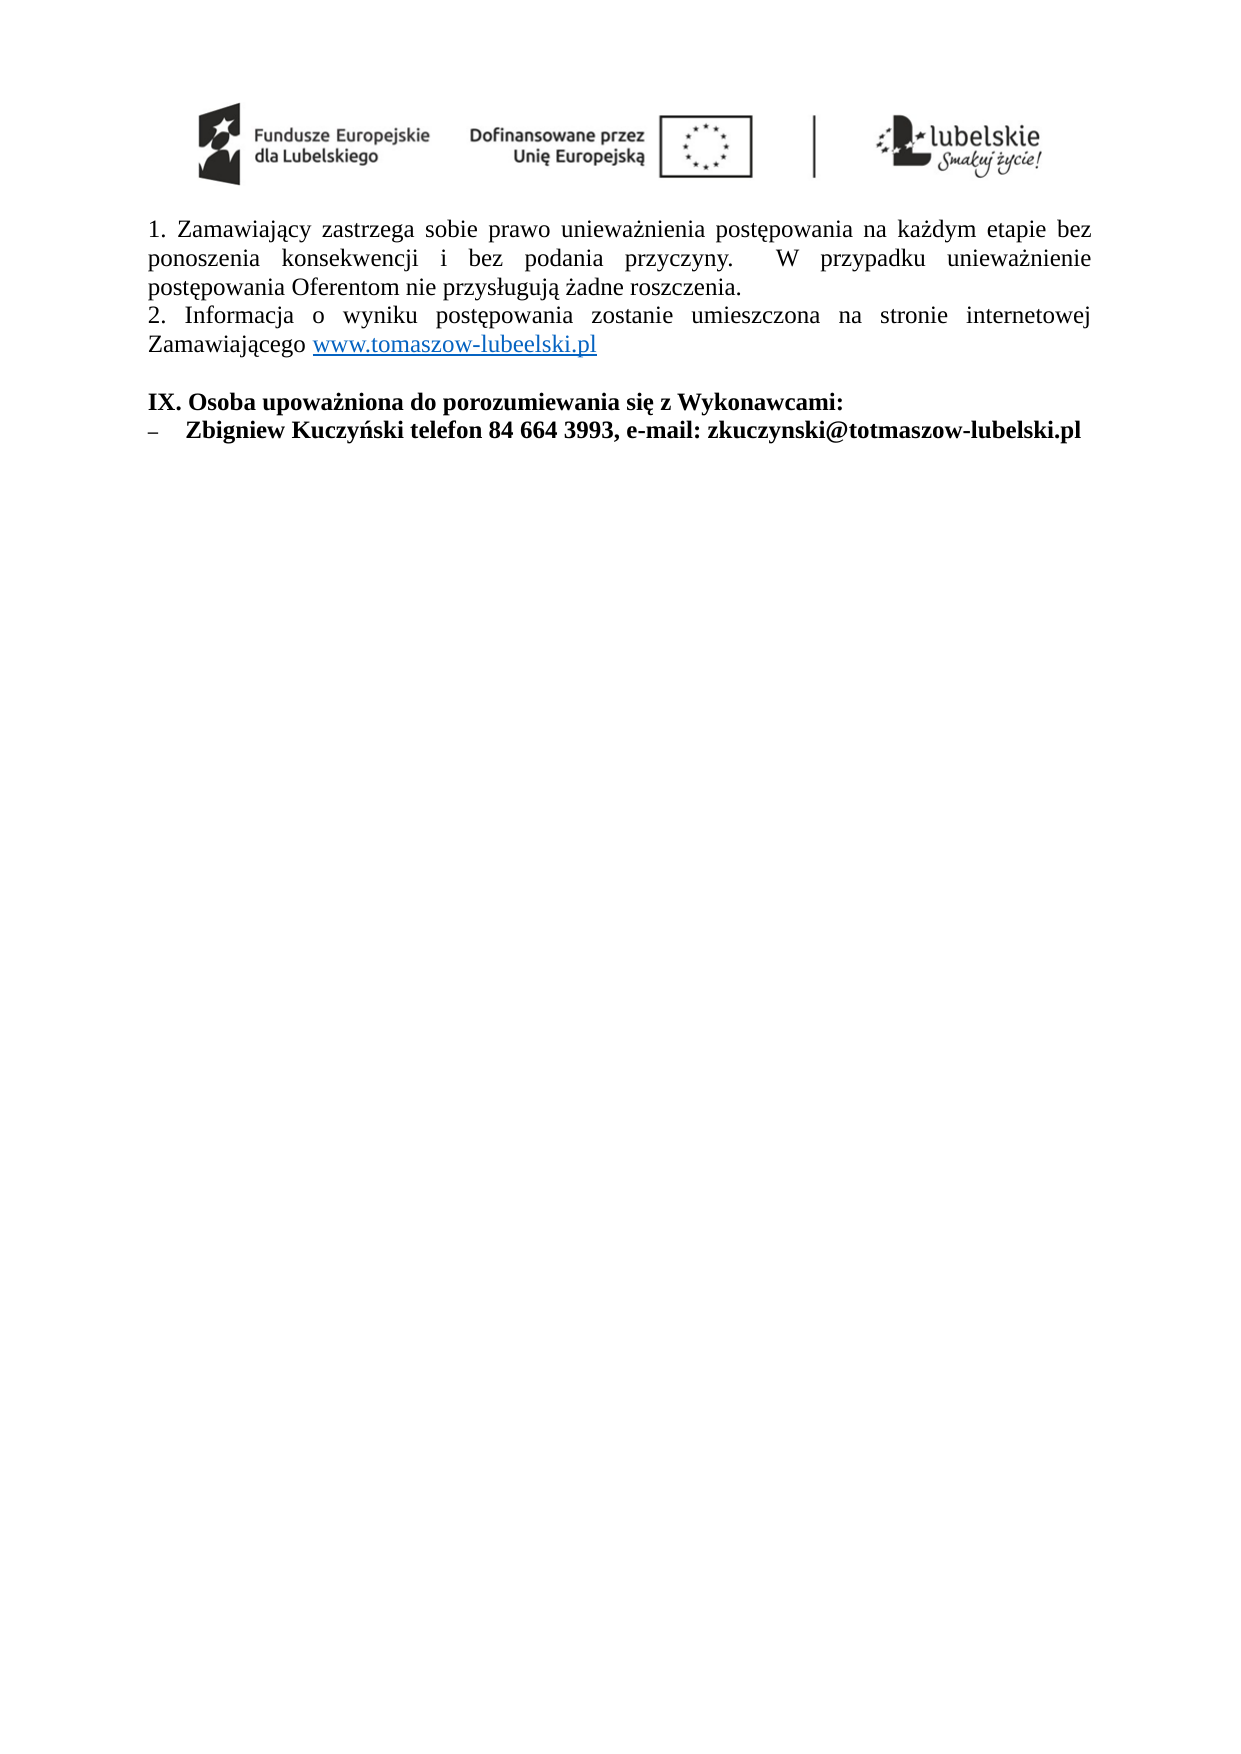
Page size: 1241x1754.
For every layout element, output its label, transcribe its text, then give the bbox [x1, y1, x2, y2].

text IX. Osoba upoważniona do porozumiewania się z Wykonawcami: [148, 387, 1092, 415]
list Zbigniew Kuczyński telefon 84 664 3993, e-mail: zkuczynski@totmaszow-lubelski.pl [148, 415, 1092, 444]
text 1. Zamawiający zastrzega sobie prawo unieważnienia postępowania na każdym etapie bez ponoszenia konsekwencji i bez podania przyczyny. W przypadku unieważnienie postępowania Oferentom nie przysługują żadne roszczenia. [148, 214, 1092, 300]
text 2. Informacja o wyniku postępowania zostanie umieszczona na stronie internetowej Zamawiającego www.tomaszow-lubeelski.pl [148, 300, 1092, 358]
picture [197, 102, 1043, 186]
